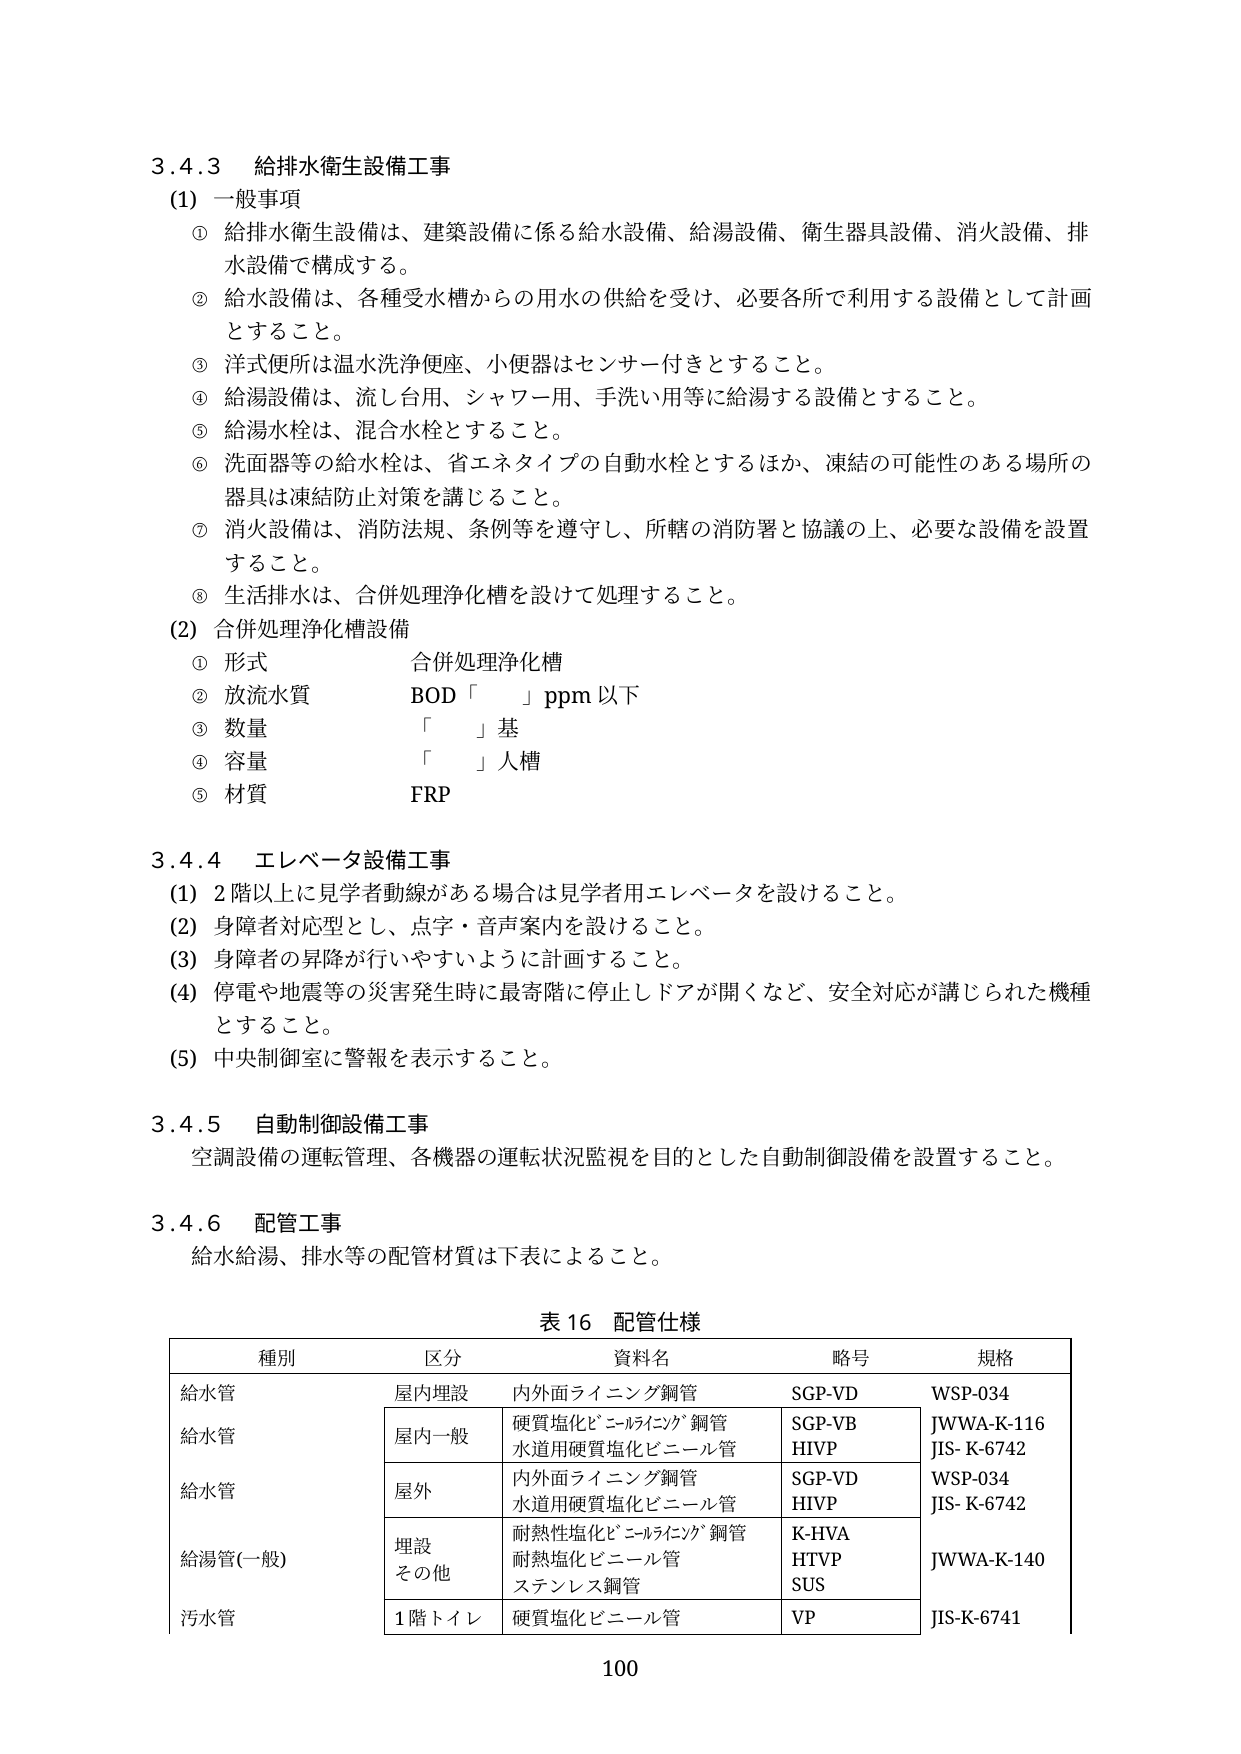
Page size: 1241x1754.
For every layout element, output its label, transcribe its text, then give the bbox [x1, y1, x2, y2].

subtitle 2階以上に見学者動線がある場合は見学者用エレベータを設けること。 [169, 875, 1092, 908]
subtitle 一般事項 [169, 182, 1092, 215]
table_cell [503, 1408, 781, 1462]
subtitle 配管工事 [148, 1205, 1092, 1238]
subtitle 容量 「 」人槽 [191, 743, 1092, 776]
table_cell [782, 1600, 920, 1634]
subtitle 生活排水は、合併処理浄化槽を設けて処理すること。 [191, 578, 1092, 611]
subtitle 給排水衛生設備工事 [148, 149, 1092, 182]
text 表 16 配管仕様 [148, 1304, 1092, 1337]
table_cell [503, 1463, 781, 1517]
subtitle 材質 FRP [191, 776, 1092, 809]
text 空調設備の運転管理、各機器の運転状況監視を目的とした自動制御設備を設置すること。 [169, 1139, 1092, 1172]
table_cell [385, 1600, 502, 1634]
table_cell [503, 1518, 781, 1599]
text 給水給湯、排水等の配管材質は下表によること。 [169, 1238, 1092, 1271]
subtitle 洋式便所は温水洗浄便座、小便器はセンサー付きとすること。 [191, 347, 1092, 380]
subtitle 消火設備は、消防法規、条例等を遵守し、所轄の消防署と協議の上、必要な設備を設置すること。 [191, 512, 1092, 578]
subtitle 身障者の昇降が行いやすいように計画すること。 [169, 941, 1092, 974]
subtitle エレベータ設備工事 [148, 842, 1092, 875]
subtitle 数量 「 」基 [191, 710, 1092, 743]
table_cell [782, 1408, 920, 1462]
subtitle 洗面器等の給水栓は、省エネタイプの自動水栓とするほか、凍結の可能性のある場所の器具は凍結防止対策を講じること。 [191, 446, 1092, 512]
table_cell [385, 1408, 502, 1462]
subtitle 給湯設備は、流し台用、シャワー用、手洗い用等に給湯する設備とすること。 [191, 380, 1092, 413]
subtitle 中央制御室に警報を表示すること。 [169, 1040, 1092, 1073]
subtitle 給排水衛生設備は、建築設備に係る給水設備、給湯設備、衛生器具設備、消火設備、排水設備で構成する。 [191, 215, 1092, 281]
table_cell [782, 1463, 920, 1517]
subtitle 身障者対応型とし、点字・音声案内を設けること。 [169, 908, 1092, 941]
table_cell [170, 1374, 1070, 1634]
subtitle 放流水質 BOD「 」ppm以下 [191, 677, 1092, 710]
subtitle 形式 合併処理浄化槽 [191, 644, 1092, 677]
subtitle 給水設備は、各種受水槽からの用水の供給を受け、必要各所で利用する設備として計画とすること。 [191, 281, 1092, 347]
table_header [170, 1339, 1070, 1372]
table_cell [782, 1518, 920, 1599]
subtitle 自動制御設備工事 [148, 1106, 1092, 1139]
subtitle 合併処理浄化槽設備 [169, 611, 1092, 644]
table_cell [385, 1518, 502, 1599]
subtitle 給湯水栓は、混合水栓とすること。 [191, 413, 1092, 446]
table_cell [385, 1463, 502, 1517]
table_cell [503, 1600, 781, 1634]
subtitle 停電や地震等の災害発生時に最寄階に停止しドアが開くなど、安全対応が講じられた機種とすること。 [169, 974, 1092, 1040]
